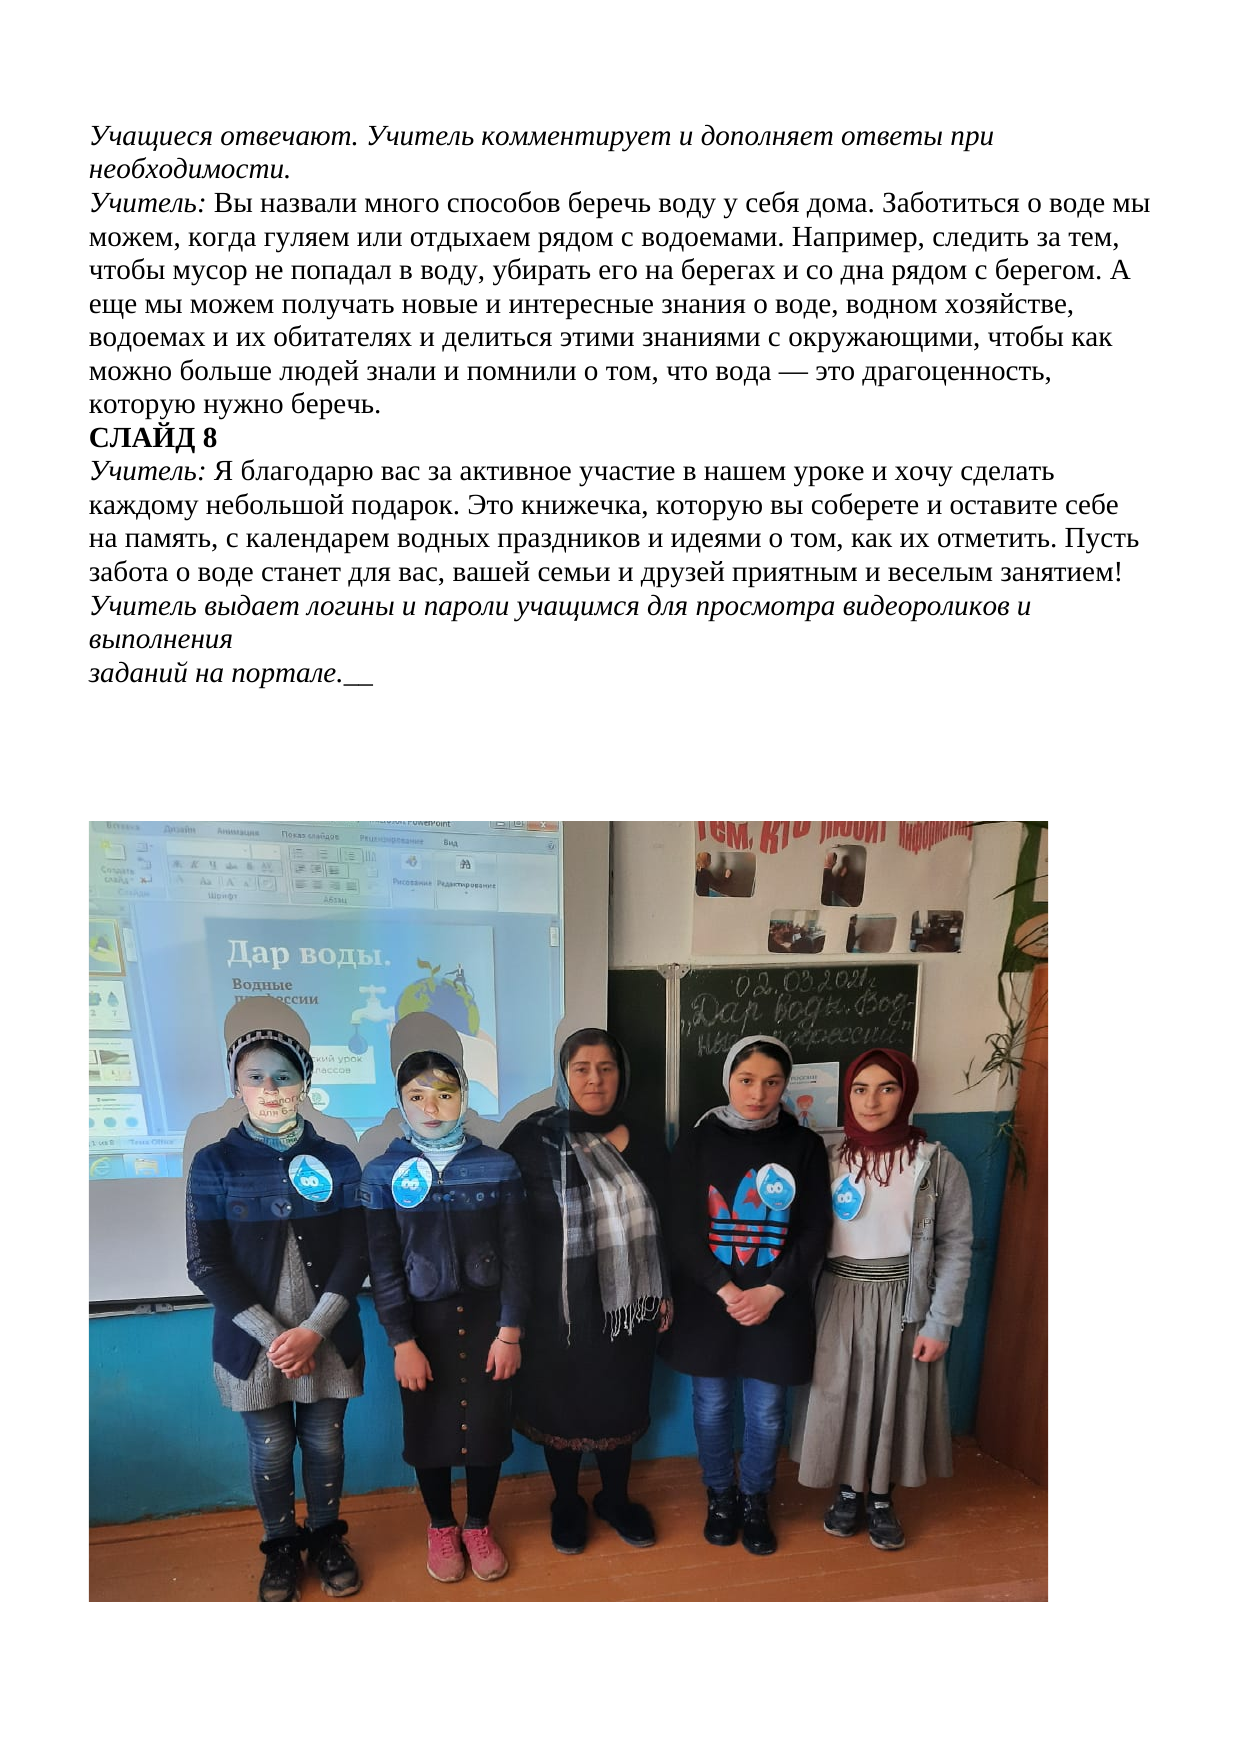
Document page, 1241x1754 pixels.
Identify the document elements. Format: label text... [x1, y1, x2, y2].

text Учащиеся отвечают. Учитель комментирует и дополняет ответы при необходимости. [89, 118, 1152, 185]
picture [88, 821, 1049, 1602]
text Учитель: Вы назвали много способов беречь воду у себя дома. Заботиться о воде мы [89, 185, 1152, 219]
text Учитель: Я благодарю вас за активное участие в нашем уроке и хочу сделать каждому небольшой подарок. Это книжечка, которую вы соберете и оставите себе на память, с календарем водных праздников и идеями о том, как их отметить. Пусть забота о воде станет для вас, вашей семьи и друзей приятным и веселым занятием! [89, 453, 1152, 588]
text СЛАЙД 8 [89, 420, 1152, 453]
text Учитель выдает логины и пароли учащимся для просмотра видеороликов и выполнения [89, 588, 1152, 655]
text заданий на портале.__ [89, 655, 1152, 688]
text можем, когда гуляем или отдыхаем рядом с водоемами. Например, следить за тем, чтобы мусор не попадал в воду, убирать его на берегах и со дна рядом с берегом. А еще мы можем получать новые и интересные знания о воде, водном хозяйстве, водоемах и их обитателях и делиться этими знаниями с окружающими, чтобы как можно больше людей знали и помнили о том, что вода — это драгоценность, которую нужно беречь. [89, 219, 1152, 420]
